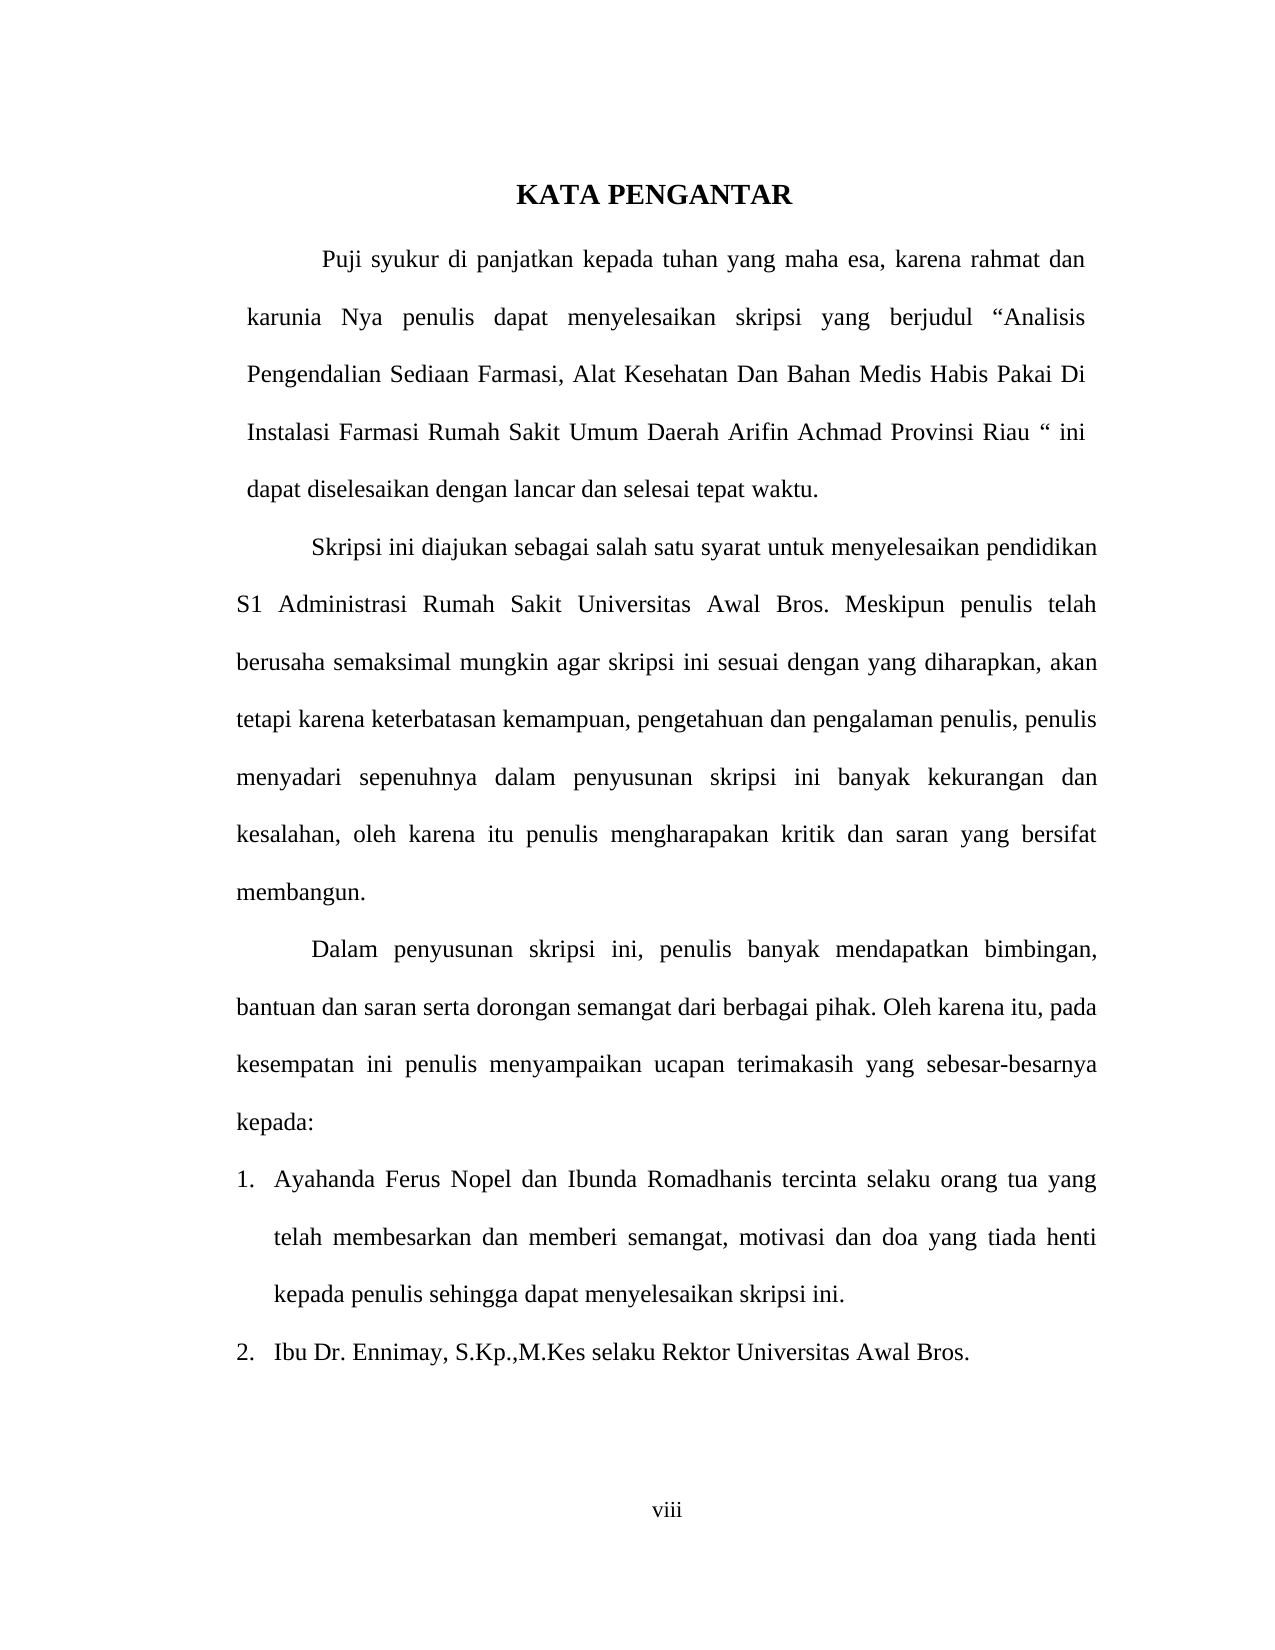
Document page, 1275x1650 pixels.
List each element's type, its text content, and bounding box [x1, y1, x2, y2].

list Ayahanda Ferus Nopel dan Ibunda Romadhanis tercinta selaku orang tua yang telah membesarkan dan memberi semangat, motivasi dan doa yang tiada henti kepada penulis sehingga dapat menyelesaikan skripsi ini. [236, 1164, 1098, 1308]
subtitle KATA PENGANTAR [236, 177, 1072, 211]
text Skripsi ini diajukan sebagai salah satu syarat untuk menyelesaikan pendidikan S1 Administrasi Rumah Sakit Universitas Awal Bros. Meskipun penulis telah berusaha semaksimal mungkin agar skripsi ini sesuai dengan yang diharapkan, akan tetapi karena keterbatasan kemampuan, pengetahuan dan pengalaman penulis, penulis menyadari sepenuhnya dalam penyusunan skripsi ini banyak kekurangan dan kesalahan, oleh karena itu penulis mengharapakan kritik dan saran yang bersifat membangun. [236, 532, 1098, 906]
text Dalam penyusunan skripsi ini, penulis banyak mendapatkan bimbingan, bantuan dan saran serta dorongan semangat dari berbagai pihak. Oleh karena itu, pada kesempatan ini penulis menyampaikan ucapan terimakasih yang sebesar-besarnya kepada: [236, 934, 1098, 1136]
list Ibu Dr. Ennimay, S.Kp.,M.Kes selaku Rektor Universitas Awal Bros. [236, 1337, 1098, 1366]
text Puji syukur di panjatkan kepada tuhan yang maha esa, karena rahmat dan karunia Nya penulis dapat menyelesaikan skripsi yang berjudul “Analisis Pengendalian Sediaan Farmasi, Alat Kesehatan Dan Bahan Medis Habis Pakai Di Instalasi Farmasi Rumah Sakit Umum Daerah Arifin Achmad Provinsi Riau “ ini dapat diselesaikan dengan lancar dan selesai tepat waktu. [247, 244, 1086, 503]
